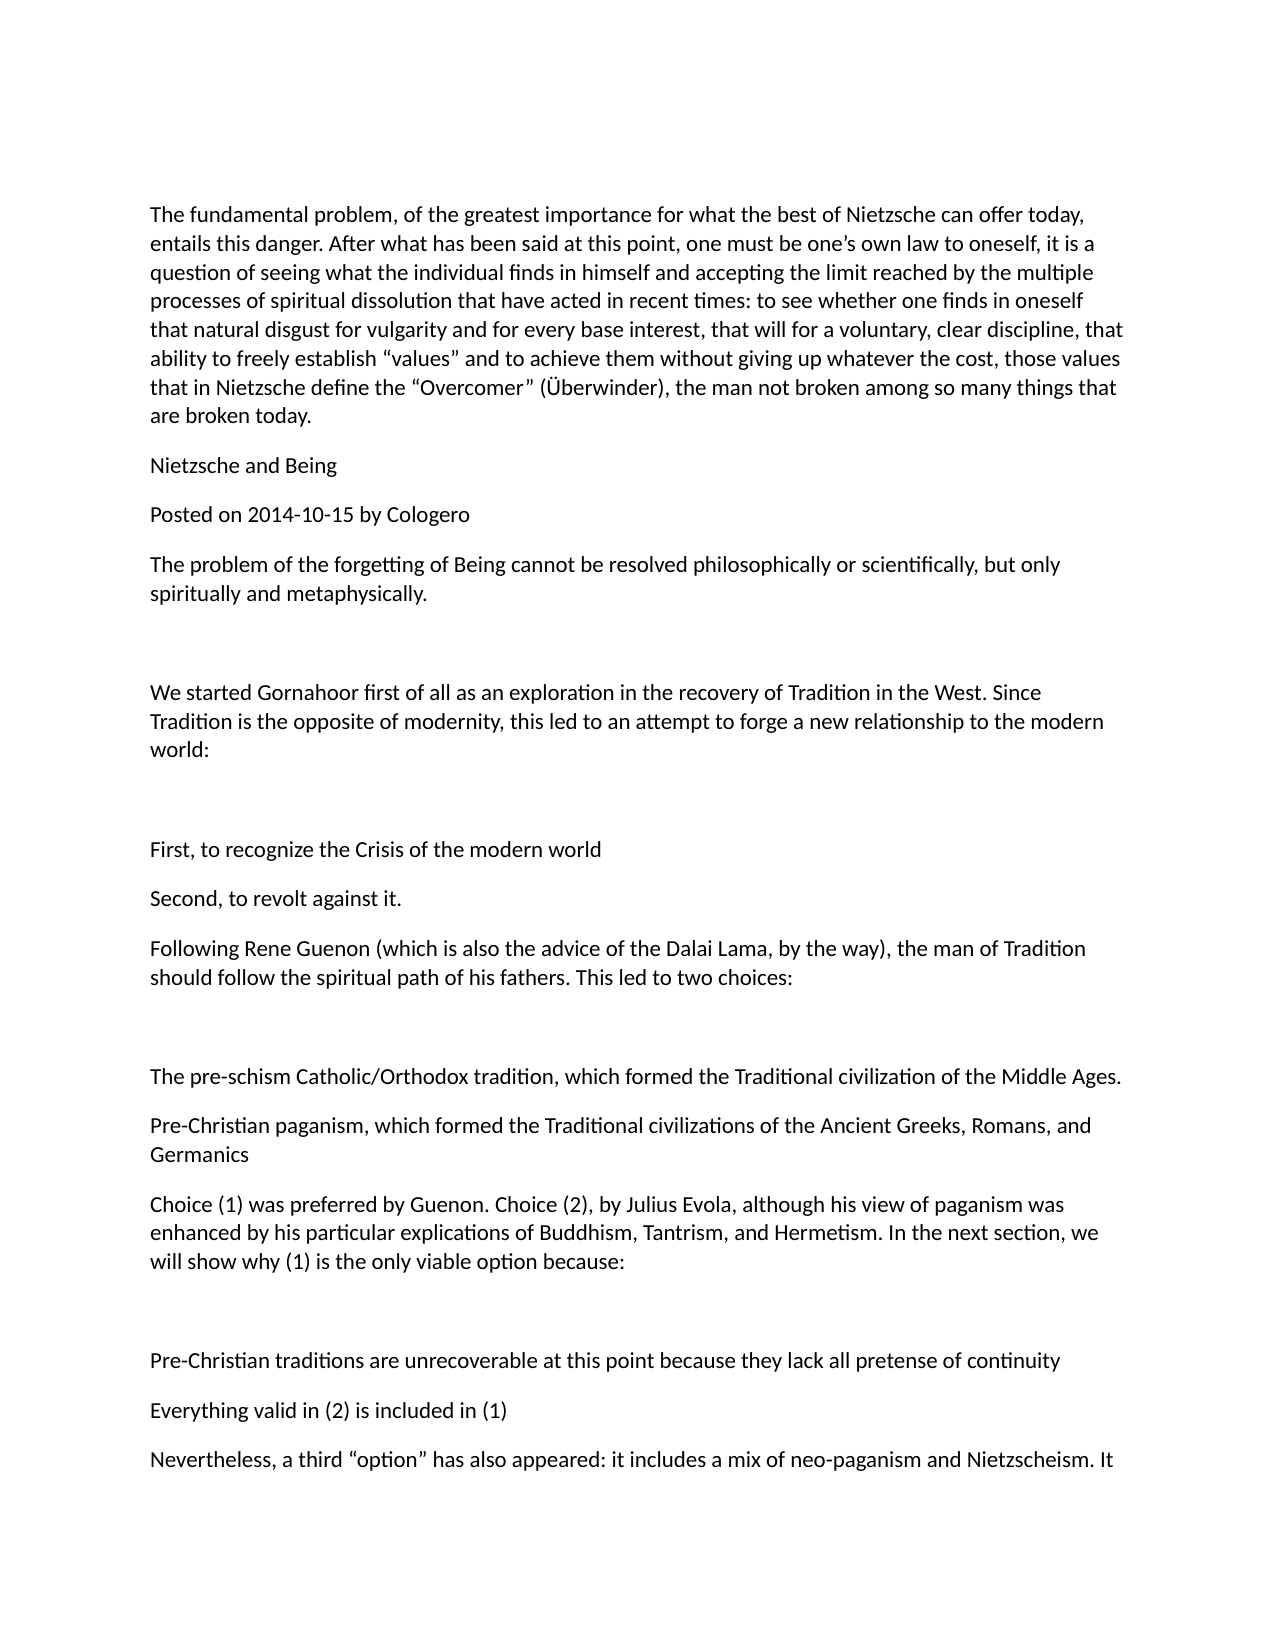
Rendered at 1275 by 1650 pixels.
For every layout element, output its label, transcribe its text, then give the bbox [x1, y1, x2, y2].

text Posted on 2014-10-15 by Cologero [150, 500, 1125, 529]
text Pre-Christian paganism, which formed the Traditional civilizations of the Ancient Greeks, Romans, and Germanics [150, 1111, 1125, 1168]
text Pre-Christian traditions are unrecoverable at this point because they lack all pretense of continuity [150, 1346, 1125, 1374]
text First, to recognize the Crisis of the modern world [150, 834, 1125, 863]
text Following Rene Guenon (which is also the advice of the Dalai Lama, by the way), the man of Tradition should follow the spiritual path of his fathers. This led to two choices: [150, 933, 1125, 991]
text Nietzsche and Being [150, 450, 1125, 479]
text Second, to revolt against it. [150, 884, 1125, 912]
text The pre-schism Catholic/Orthodox tradition, which formed the Traditional civilization of the Middle Ages. [150, 1061, 1125, 1090]
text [150, 1445, 1125, 1474]
text The problem of the forgetting of Being cannot be resolved philosophically or scientifically, but only spiritually and metaphysically. [150, 549, 1125, 607]
text We started Gornahoor first of all as an exploration in the recovery of Tradition in the West. Since Tradition is the opposite of modernity, this led to an attempt to forge a new relationship to the modern world: [150, 677, 1125, 764]
text The fundamental problem, of the greatest importance for what the best of Nietzsche can offer today, entails this danger. After what has been said at this point, one must be one’s own law to oneself, it is a question of seeing what the individual finds in himself and accepting the limit reached by the multiple processes of spiritual dissolution that have acted in recent times: to see whether one finds in oneself that natural disgust for vulgarity and for every base interest, that will for a voluntary, clear discipline, that ability to freely establish “values” and to achieve them without giving up whatever the cost, those values that in Nietzsche define the “Overcomer” (Überwinder), the man not broken among so many things that are broken today. [150, 199, 1125, 429]
text Everything valid in (2) is included in (1) [150, 1395, 1125, 1424]
text Choice (1) was preferred by Guenon. Choice (2), by Julius Evola, although his view of paganism was enhanced by his particular explications of Buddhism, Tantrism, and Hermetism. In the next section, we will show why (1) is the only viable option because: [150, 1189, 1125, 1275]
